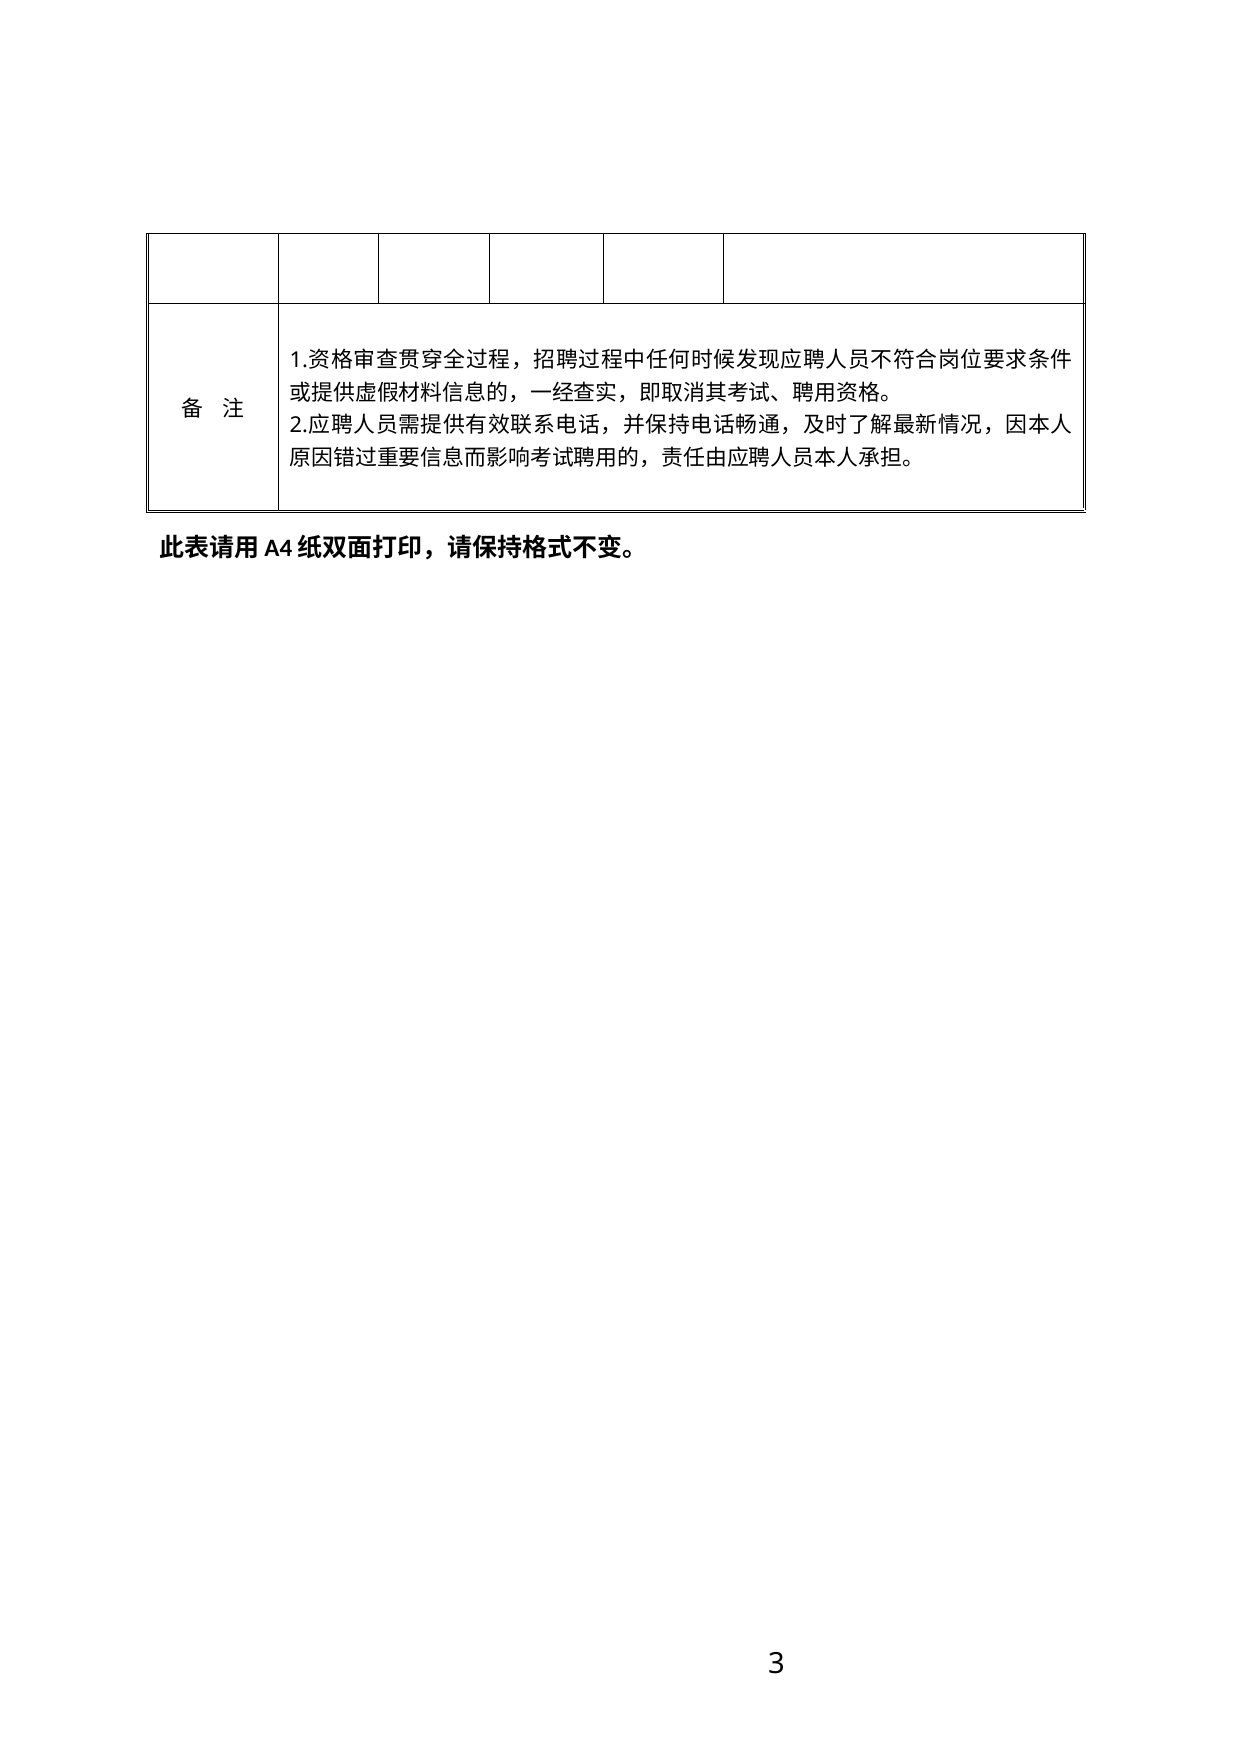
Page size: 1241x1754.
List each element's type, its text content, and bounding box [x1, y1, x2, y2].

table_cell [490, 234, 603, 303]
table_cell [604, 234, 723, 303]
table_cell 备 注 [149, 304, 278, 509]
table_cell [379, 234, 489, 303]
text 此表请用A4纸双面打印，请保持格式不变。 [128, 513, 1087, 578]
table_cell [279, 234, 378, 303]
table_cell [724, 234, 1083, 303]
table_cell 1.资格审查贯穿全过程，招聘过程中任何时候发现应聘人员不符合岗位要求条件或提供虚假材料信息的，一经查实，即取消其考试、聘用资格。 2.应聘人员需提供有效联系电话，并保持电话畅通，及时了解最新情况，因本人原因错过重要信息而影响考试聘用的，责任由应聘人员本人承担。 [279, 304, 1084, 509]
